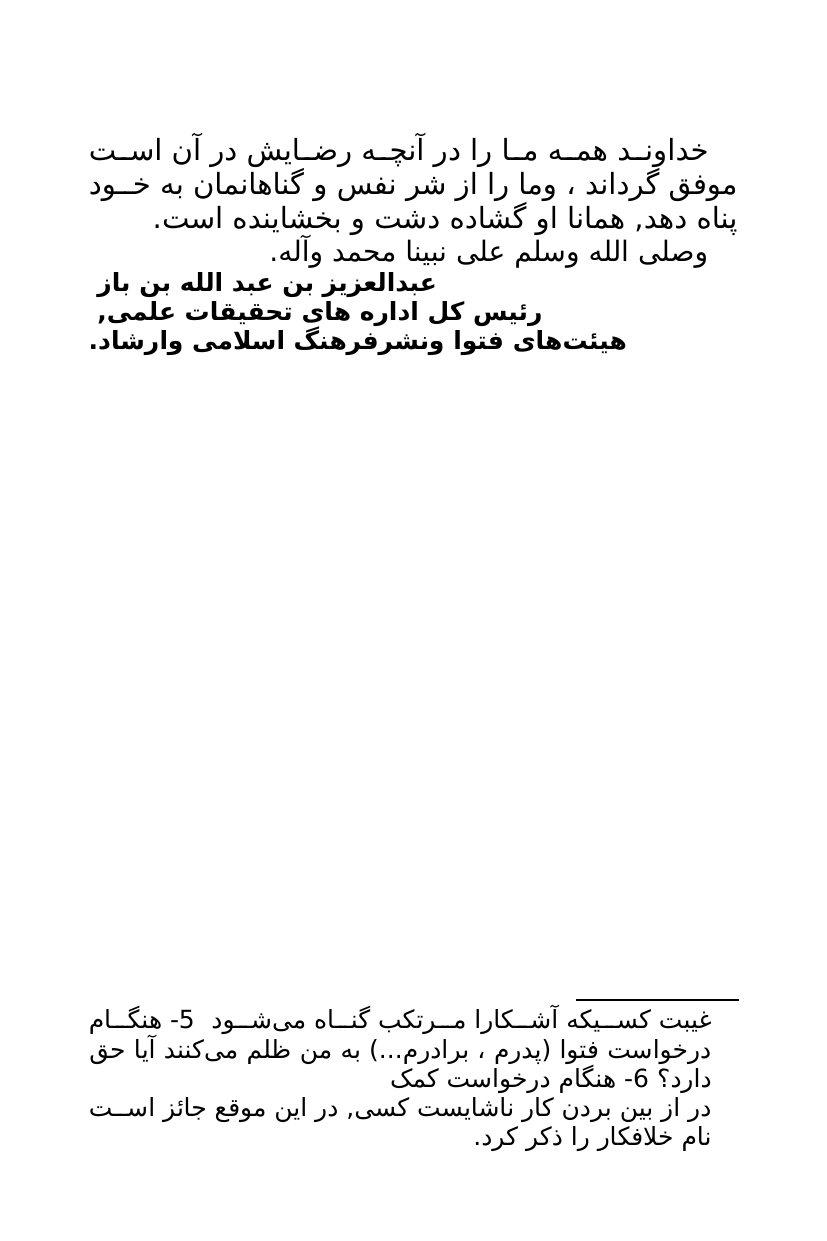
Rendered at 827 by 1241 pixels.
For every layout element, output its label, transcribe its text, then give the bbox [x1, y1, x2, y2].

text خداوند همه ما را در آنچه رضایش در آن است موفق گرداند ، وما را از شر نفس و گناهانمان به خود پناه دهد, همانا او گشاده دشت و بخشاینده است. [89, 133, 738, 235]
text رئیس کل اداره هاى تحقیقات علمى, [89, 297, 738, 326]
text هیئت‌هاى فتوا ونشرفرهنگ اسلامى وارشاد. [89, 326, 738, 356]
text وصلى الله وسلم على نبینا محمد وآله. [89, 235, 738, 268]
text عبدالعزیز بن عبد الله بن باز [89, 268, 738, 297]
